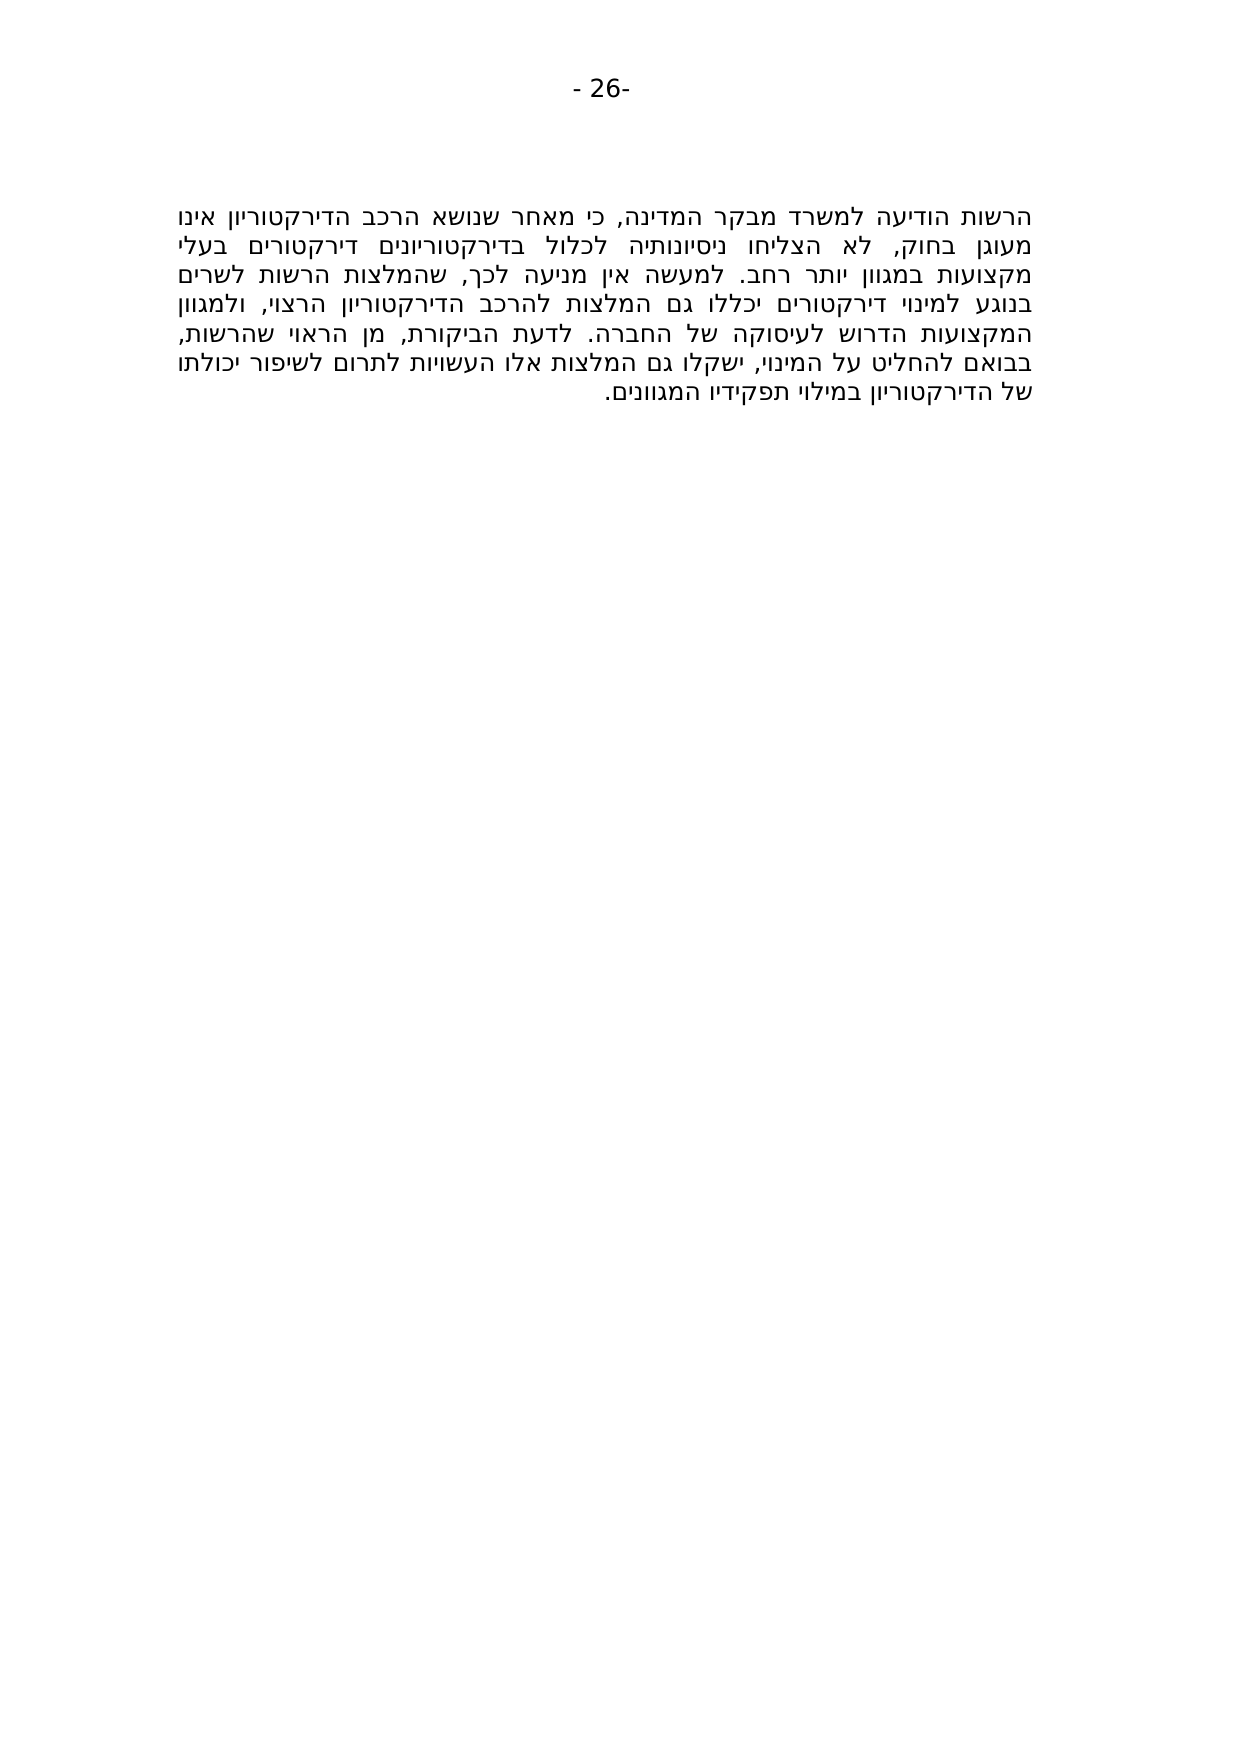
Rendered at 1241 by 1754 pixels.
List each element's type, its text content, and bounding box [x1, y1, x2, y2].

text הרשות הודיעה למשרד מבקר המדינה, כי מאחר שנושא הרכב הדירקטוריון אינו מעוגן בחוק, לא הצליחו ניסיונותיה לכלול בדירקטוריונים דירקטורים בעלי מקצועות במגוון יותר רחב. למעשה אין מניעה לכך, שהמלצות הרשות לשרים בנוגע למינוי דירקטורים יכללו גם המלצות להרכב הדירקטוריון הרצוי, ולמגוון המקצועות הדרוש לעיסוקה של החברה. לדעת הביקורת, מן הראוי שהרשות, בבואם להחליט על המינוי, ישקלו גם המלצות אלו העשויות לתרום לשיפור יכולתו של הדירקטוריון במילוי תפקידיו המגוונים. [177, 202, 1033, 406]
